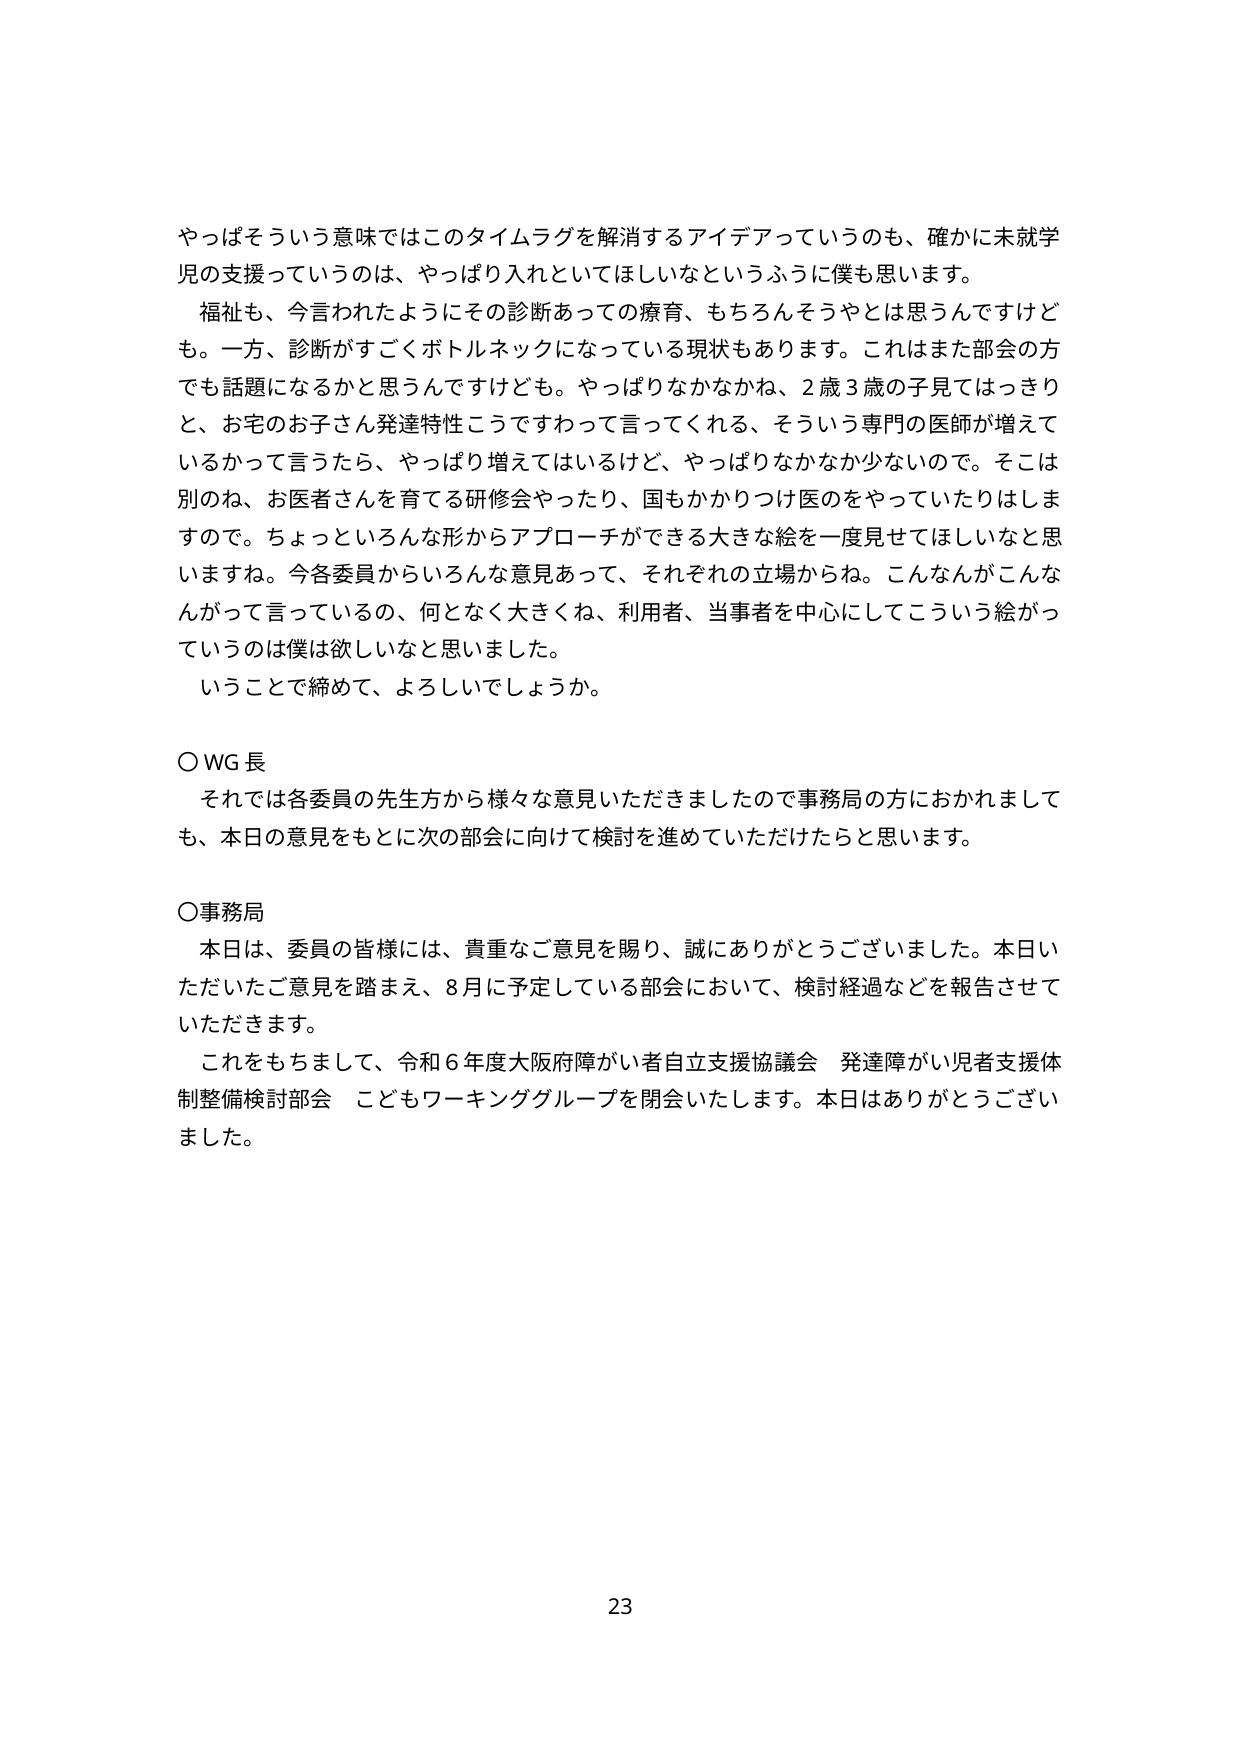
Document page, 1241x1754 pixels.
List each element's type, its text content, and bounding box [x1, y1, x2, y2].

text 〇事務局 [177, 892, 1063, 929]
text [177, 217, 1063, 292]
text これをもちまして、令和６年度大阪府障がい者自立支援協議会 発達障がい児者支援体制整備検討部会 こどもワーキンググループを閉会いたします。本日はありがとうございました。 [177, 1042, 1063, 1154]
text いうことで締めて、よろしいでしょうか。 [177, 667, 1063, 704]
text それでは各委員の先生方から様々な意見いただきましたので事務局の方におかれましても、本日の意見をもとに次の部会に向けて検討を進めていただけたらと思います。 [177, 779, 1063, 854]
text 〇WG長 [177, 742, 1063, 779]
text 福祉も、今言われたようにその診断あっての療育、もちろんそうやとは思うんですけども。一方、診断がすごくボトルネックになっている現状もあります。これはまた部会の方でも話題になるかと思うんですけども。やっぱりなかなかね、2歳3歳の子見てはっきりと、お宅のお子さん発達特性こうですわって言ってくれる、そういう専門の医師が増えているかって言うたら、やっぱり増えてはいるけど、やっぱりなかなか少ないので。そこは別のね、お医者さんを育てる研修会やったり、国もかかりつけ医のをやっていたりはしますので。ちょっといろんな形からアプローチができる大きな絵を一度見せてほしいなと思いますね。今各委員からいろんな意見あって、それぞれの立場からね。こんなんがこんなんがって言っているの、何となく大きくね、利用者、当事者を中心にしてこういう絵がっていうのは僕は欲しいなと思いました。 [177, 292, 1063, 667]
text 本日は、委員の皆様には、貴重なご意見を賜り、誠にありがとうございました。本日いただいたご意見を踏まえ、8月に予定している部会において、検討経過などを報告させていただきます。 [177, 929, 1063, 1042]
